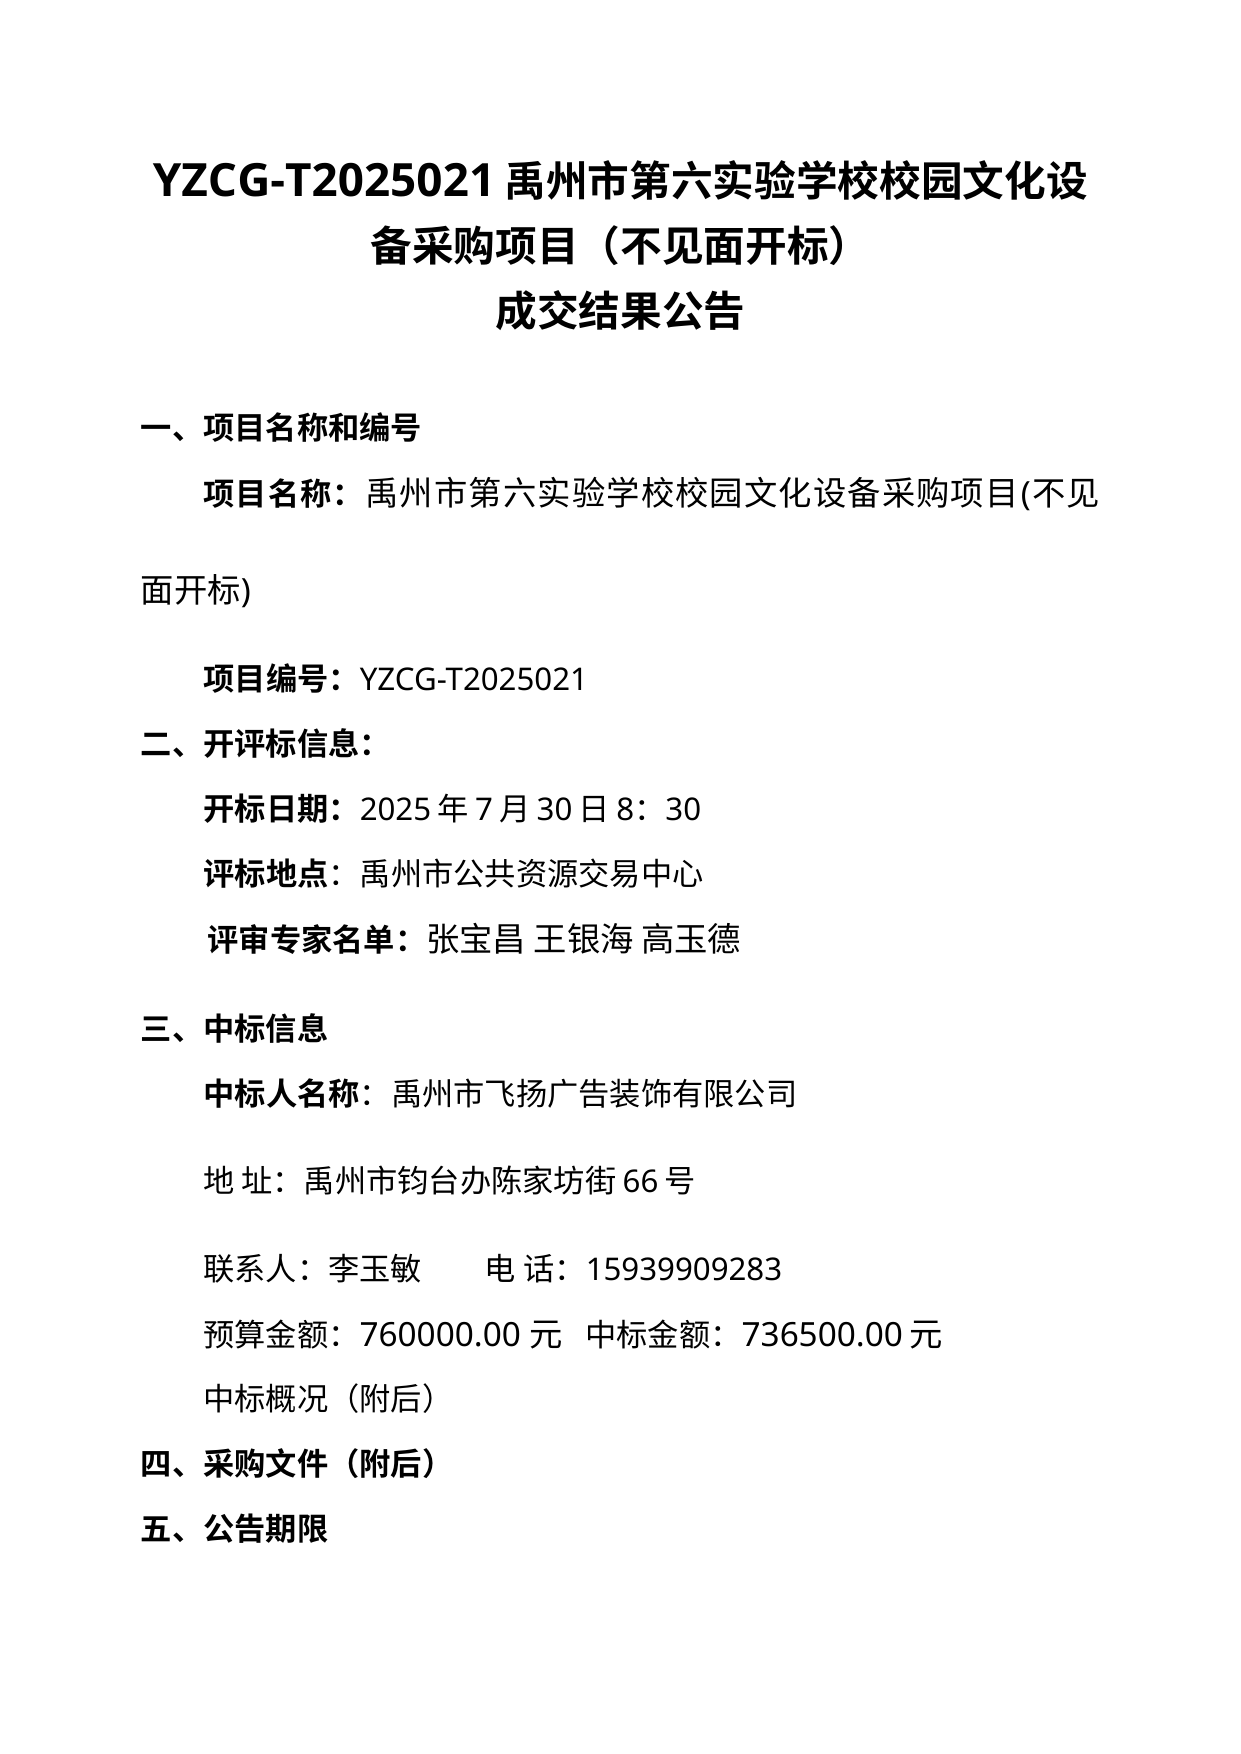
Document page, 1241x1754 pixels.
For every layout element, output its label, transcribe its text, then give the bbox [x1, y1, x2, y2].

text 二、开评标信息： [141, 710, 1100, 775]
text 四、采购文件（附后） [141, 1429, 1100, 1494]
list 中标人名称：禹州市飞扬广告装饰有限公司 [141, 1059, 1100, 1124]
text 五、公告期限 [141, 1494, 1100, 1559]
text 一、项目名称和编号 [141, 393, 1100, 458]
list 中标概况（附后） [141, 1364, 1100, 1429]
text 项目编号：YZCG-T2025021 [141, 645, 1100, 710]
text 成交结果公告 [141, 276, 1100, 341]
text YZCG-T2025021禹州市第六实验学校校园文化设备采购项目（不见面开标） [141, 146, 1100, 276]
text 预算金额：760000.00 元 中标金额：736500.00元 [141, 1299, 1100, 1364]
text 项目名称：禹州市第六实验学校校园文化设备采购项目(不见面开标) [141, 458, 1100, 621]
text 地 址：禹州市钧台办陈家坊街66号 [141, 1146, 1100, 1211]
text 评审专家名单：张宝昌 王银海 高玉德 [141, 905, 1100, 970]
text 开标日期：2025年7月30日8：30 [141, 775, 1100, 840]
text 评标地点：禹州市公共资源交易中心 [141, 840, 1100, 905]
list 三、中标信息 [141, 994, 1100, 1059]
text 联系人：李玉敏 电 话：15939909283 [141, 1234, 1100, 1299]
